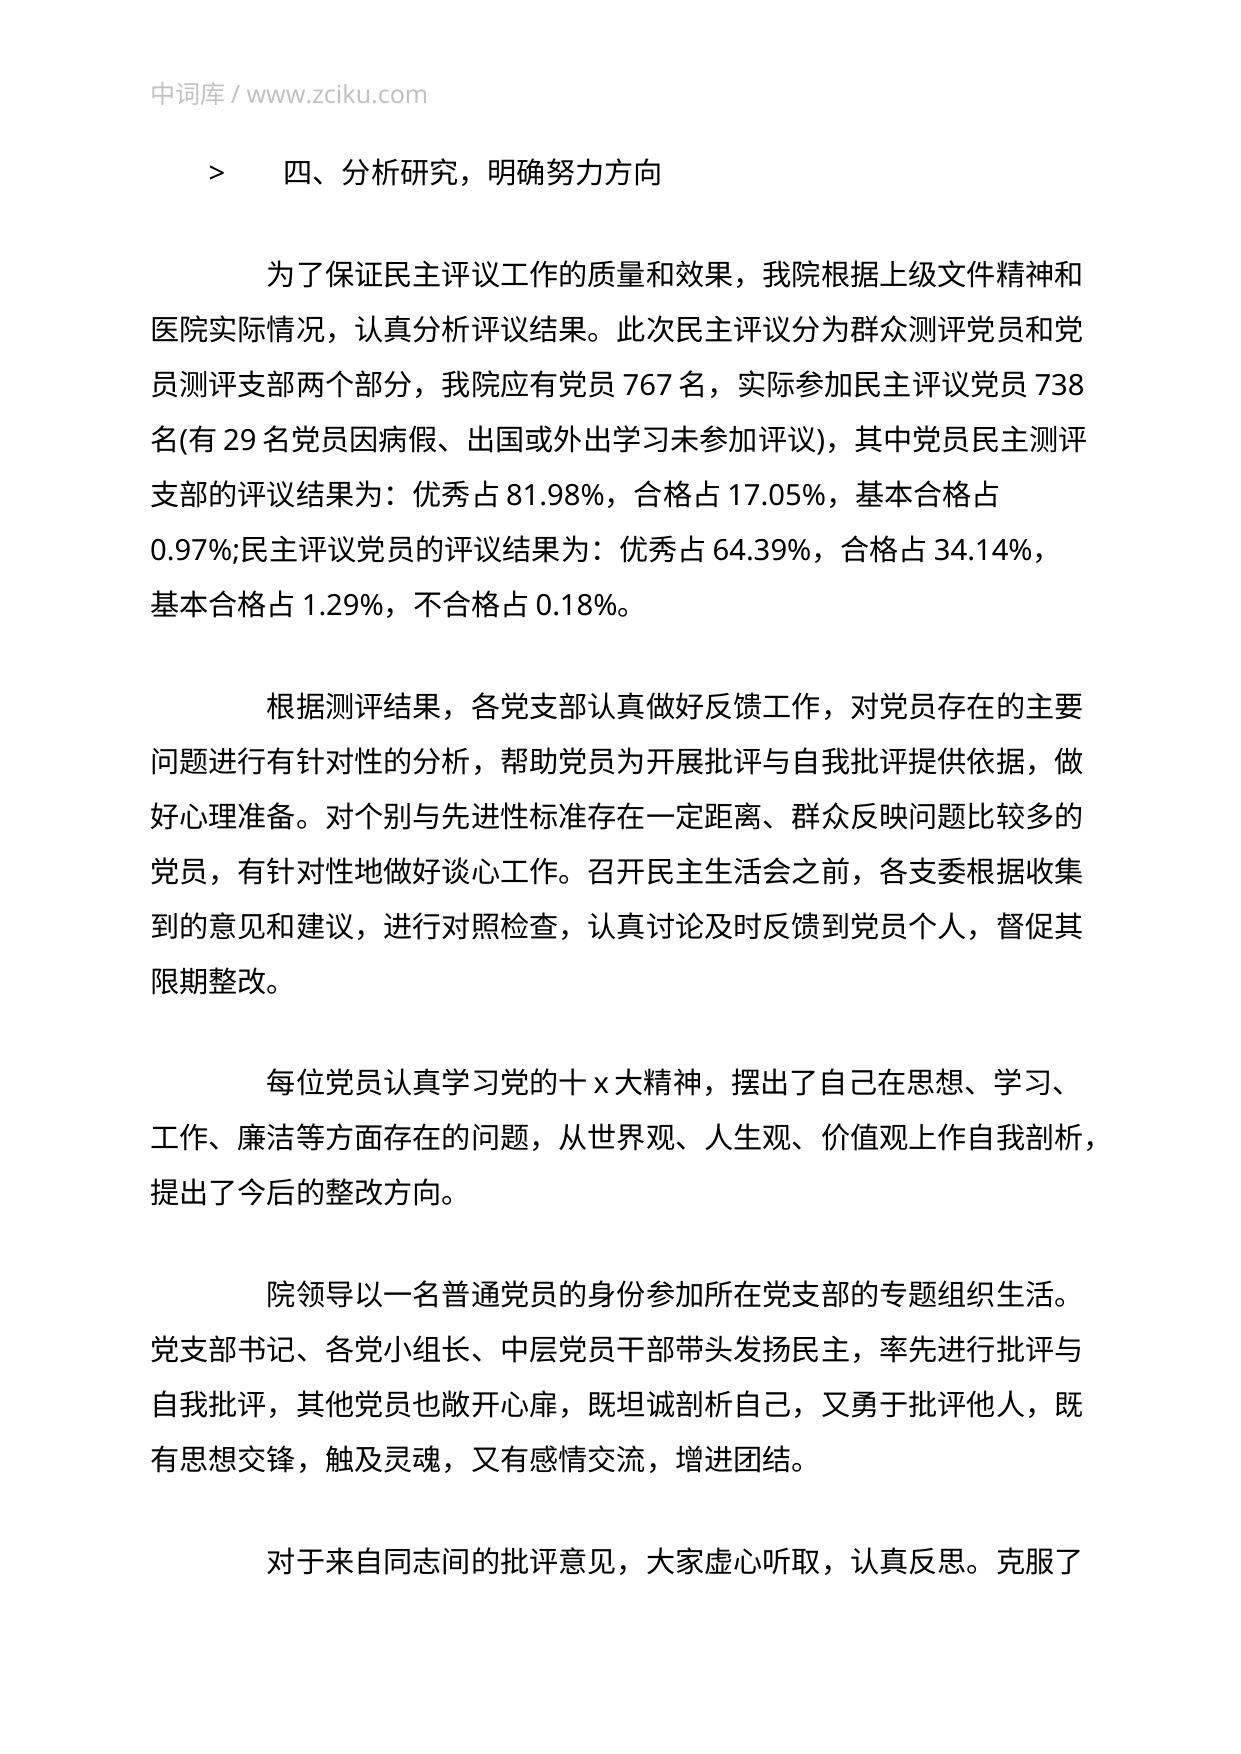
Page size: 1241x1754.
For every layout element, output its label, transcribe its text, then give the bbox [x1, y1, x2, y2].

text 院领导以一名普通党员的身份参加所在党支部的专题组织生活。党支部书记、各党小组长、中层党员干部带头发扬民主，率先进行批评与自我批评，其他党员也敞开心扉，既坦诚剖析自己，又勇于批评他人，既有思想交锋，触及灵魂，又有感情交流，增进团结。 [150, 1272, 1090, 1479]
text 为了保证民主评议工作的质量和效果，我院根据上级文件精神和医院实际情况，认真分析评议结果。此次民主评议分为群众测评党员和党员测评支部两个部分，我院应有党员767名，实际参加民主评议党员738名(有29名党员因病假、出国或外出学习未参加评议)，其中党员民主测评支部的评议结果为：优秀占81.98%，合格占17.05%，基本合格占0.97%;民主评议党员的评议结果为：优秀占64.39%，合格占34.14%，基本合格占1.29%，不合格占0.18%。 [150, 252, 1090, 624]
text 根据测评结果，各党支部认真做好反馈工作，对党员存在的主要问题进行有针对性的分析，帮助党员为开展批评与自我批评提供依据，做好心理准备。对个别与先进性标准存在一定距离、群众反映问题比较多的党员，有针对性地做好谈心工作。召开民主生活会之前，各支委根据收集到的意见和建议，进行对照检查，认真讨论及时反馈到党员个人，督促其限期整改。 [150, 684, 1090, 1001]
text 每位党员认真学习党的十x大精神，摆出了自己在思想、学习、工作、廉洁等方面存在的问题，从世界观、人生观、价值观上作自我剖析，提出了今后的整改方向。 [150, 1060, 1090, 1212]
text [150, 1538, 1090, 1580]
text > 四、分析研究，明确努力方向 [150, 150, 1090, 192]
